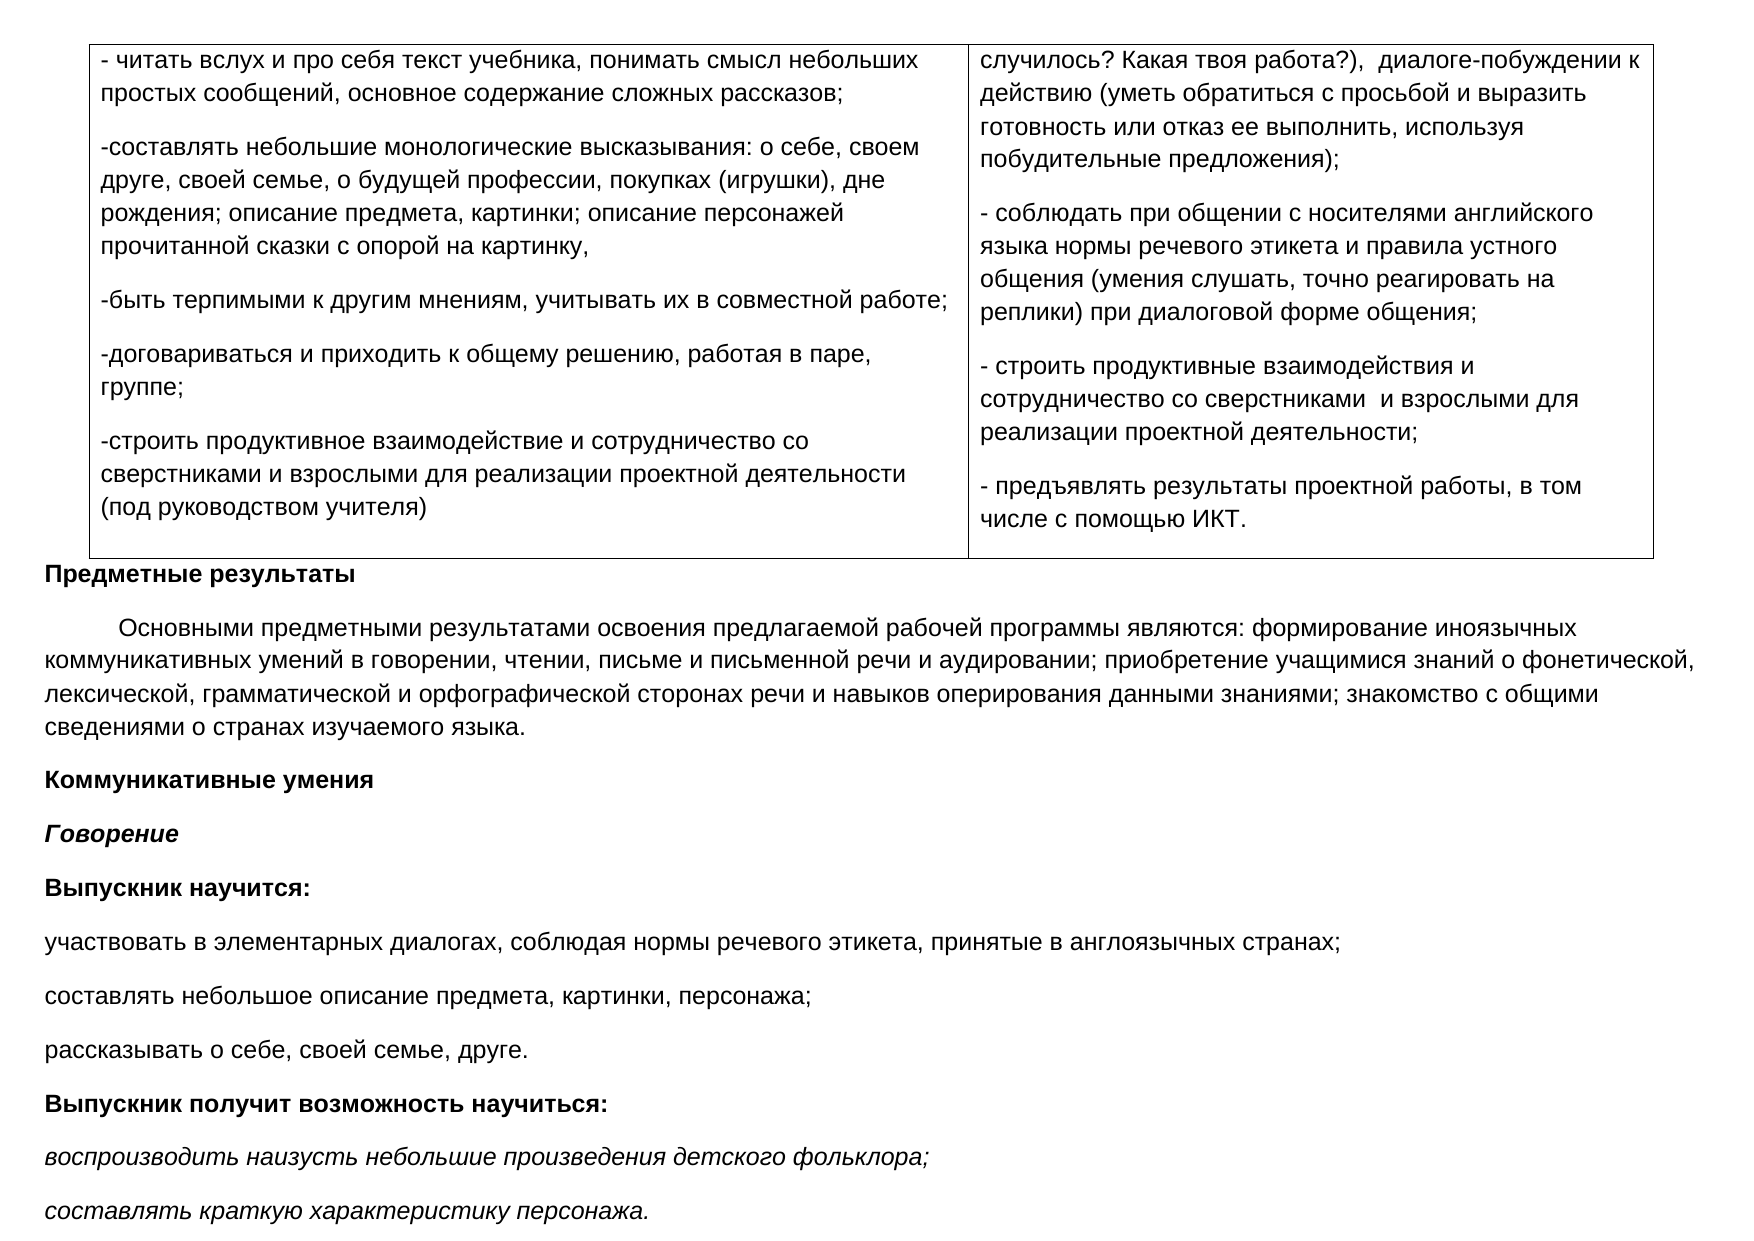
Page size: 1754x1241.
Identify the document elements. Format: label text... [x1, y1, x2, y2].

text Выпускник научится: [44, 873, 1698, 902]
text Основными предметными результатами освоения предлагаемой рабочей программы являются: формирование иноязычных коммуникативных умений в говорении, чтении, письме и письменной речи и аудировании; приобретение учащимися знаний о фонетической, лексической, грамматической и орфографической сторонах речи и навыков оперирования данными знаниями; знакомство с общими сведениями о странах изучаемого языка. [44, 612, 1698, 740]
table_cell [969, 45, 1653, 558]
text воспроизводить наизусть небольшие произведения детского фольклора; [44, 1142, 1698, 1171]
text Коммуникативные умения [44, 765, 1698, 794]
text рассказывать о себе, своей семье, друге. [44, 1035, 1698, 1063]
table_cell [90, 45, 968, 558]
text участвовать в элементарных диалогах, соблюдая нормы речевого этикета, принятые в англоязычных странах; [44, 927, 1698, 956]
text Выпускник получит возможность научиться: [44, 1088, 1698, 1117]
text Предметные результаты [44, 559, 1698, 587]
text составлять небольшое описание предмета, картинки, персонажа; [44, 981, 1698, 1009]
text Говорение [44, 819, 1698, 848]
text составлять краткую характеристику персонажа. [44, 1196, 1698, 1225]
